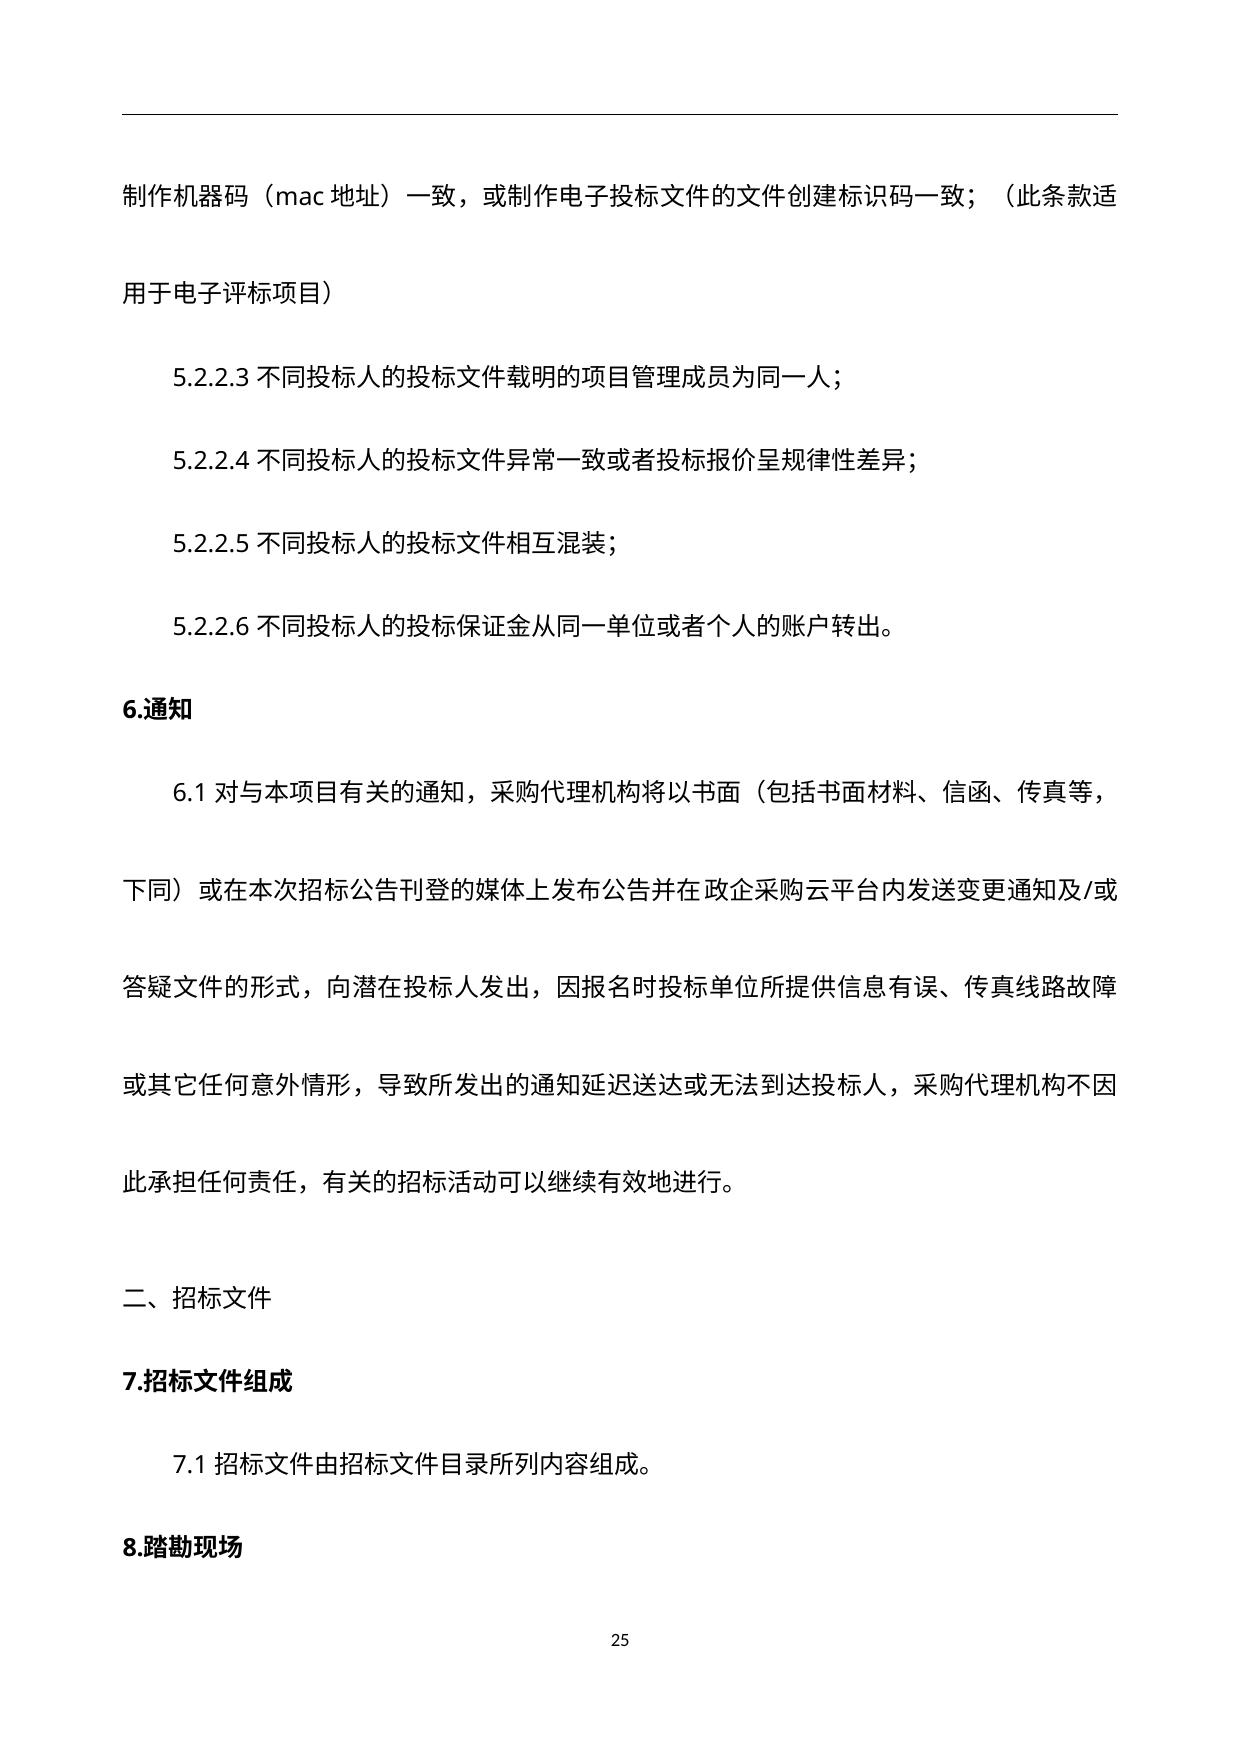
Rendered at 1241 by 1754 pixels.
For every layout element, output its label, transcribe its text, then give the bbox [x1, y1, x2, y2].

text 8.踏勘现场 [122, 1513, 1118, 1578]
text 5.2.2.6 不同投标人的投标保证金从同一单位或者个人的账户转出。 [122, 592, 1118, 657]
text 6.1 对与本项目有关的通知，采购代理机构将以书面（包括书面材料、信函、传真等，下同）或在本次招标公告刊登的媒体上发布公告并在政企采购云平台内发送变更通知及/或答疑文件的形式，向潜在投标人发出，因报名时投标单位所提供信息有误、传真线路故障或其它任何意外情形，导致所发出的通知延迟送达或无法到达投标人，采购代理机构不因此承担任何责任，有关的招标活动可以继续有效地进行。 [122, 758, 1118, 1213]
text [122, 162, 1118, 324]
text 7.1 招标文件由招标文件目录所列内容组成。 [122, 1430, 1118, 1495]
text 5.2.2.4 不同投标人的投标文件异常一致或者投标报价呈规律性差异； [122, 426, 1118, 491]
text 7.招标文件组成 [122, 1347, 1118, 1412]
subtitle 二、招标文件 [122, 1264, 1118, 1329]
text 6.通知 [122, 675, 1118, 740]
text 5.2.2.5 不同投标人的投标文件相互混装； [122, 509, 1118, 574]
text 5.2.2.3 不同投标人的投标文件载明的项目管理成员为同一人； [122, 343, 1118, 408]
